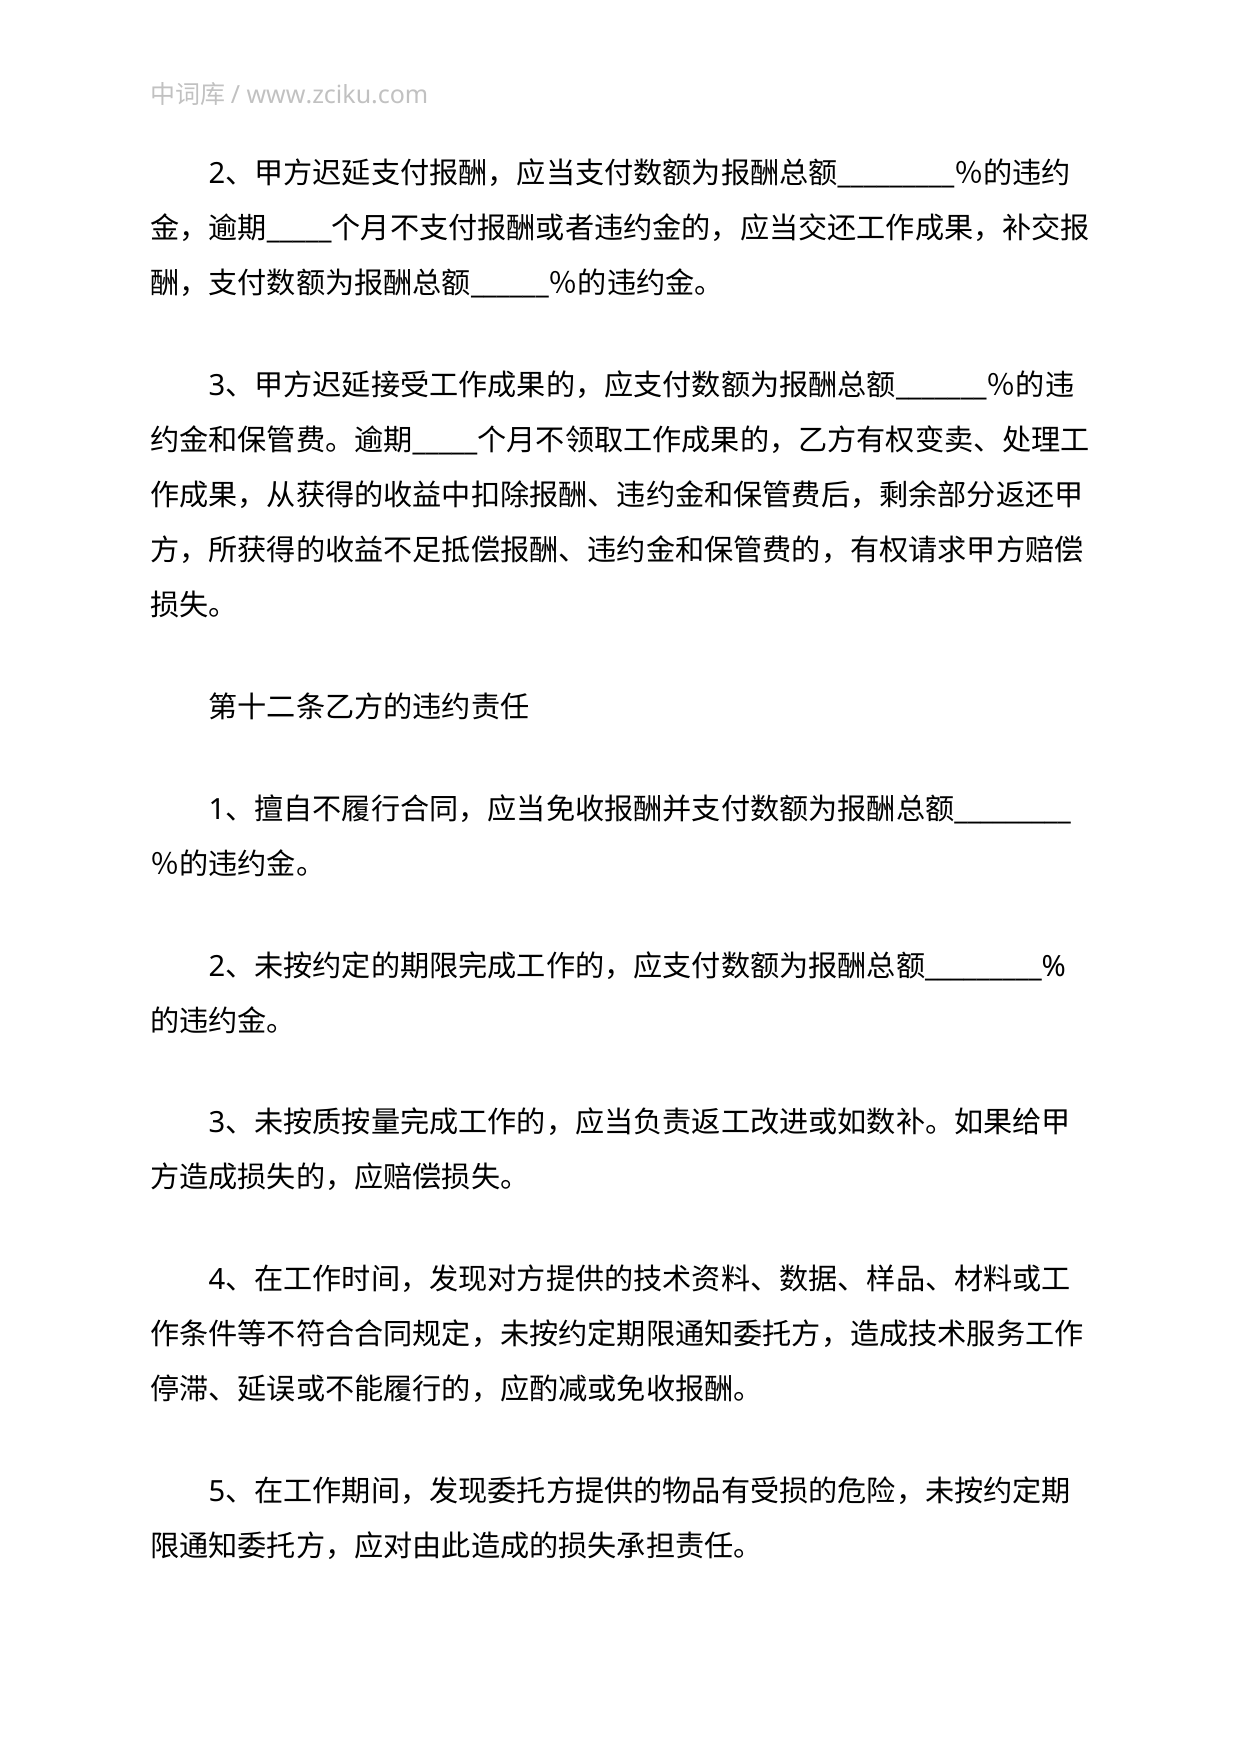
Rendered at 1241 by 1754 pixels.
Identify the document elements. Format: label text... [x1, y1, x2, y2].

text 第十二条乙方的违约责任 [150, 683, 1090, 726]
text 3、甲方迟延接受工作成果的，应支付数额为报酬总额_______％的违约金和保管费。逾期_____个月不领取工作成果的，乙方有权变卖、处理工作成果，从获得的收益中扣除报酬、违约金和保管费后，剩余部分返还甲方，所获得的收益不足抵偿报酬、违约金和保管费的，有权请求甲方赔偿损失。 [150, 362, 1090, 624]
text 2、未按约定的期限完成工作的，应支付数额为报酬总额_________%的违约金。 [150, 942, 1090, 1039]
text 3、未按质按量完成工作的，应当负责返工改进或如数补。如果给甲方造成损失的，应赔偿损失。 [150, 1099, 1090, 1196]
text 2、甲方迟延支付报酬，应当支付数额为报酬总额_________％的违约金，逾期_____个月不支付报酬或者违约金的，应当交还工作成果，补交报酬，支付数额为报酬总额______％的违约金。 [150, 150, 1090, 302]
text 1、擅自不履行合同，应当免收报酬并支付数额为报酬总额_________％的违约金。 [150, 785, 1090, 883]
text 5、在工作期间，发现委托方提供的物品有受损的危险，未按约定期限通知委托方，应对由此造成的损失承担责任。 [150, 1467, 1090, 1564]
text 4、在工作时间，发现对方提供的技术资料、数据、样品、材料或工作条件等不符合合同规定，未按约定期限通知委托方，造成技术服务工作停滞、延误或不能履行的，应酌减或免收报酬。 [150, 1256, 1090, 1408]
